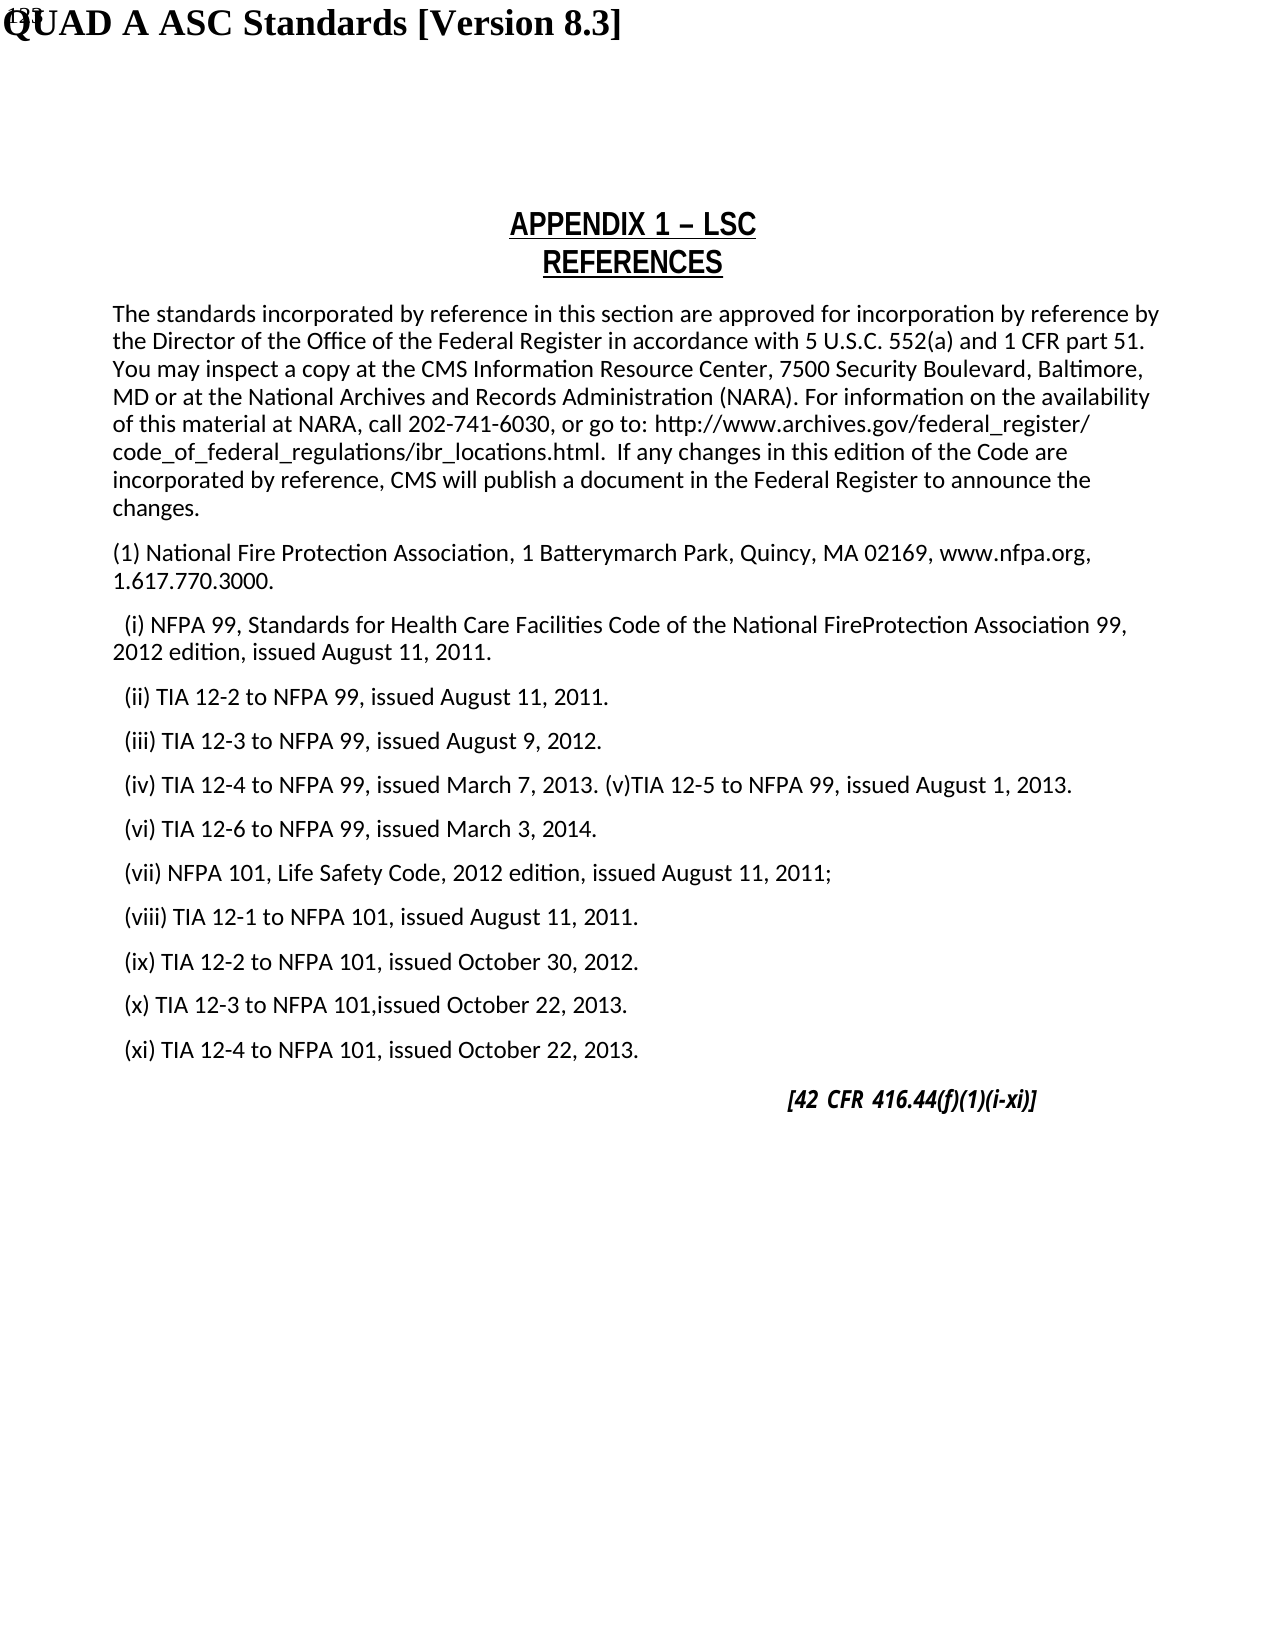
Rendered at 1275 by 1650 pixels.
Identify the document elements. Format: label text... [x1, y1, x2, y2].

list NFPA 101, Life Safety Code, 2012 edition, issued August 11, 2011; [124, 857, 1175, 888]
list TIA 12-1 to NFPA 101, issued August 11, 2011. [124, 901, 1175, 932]
text APPENDIX 1 – LSC REFERENCES [415, 204, 851, 281]
list TIA 12-3 to NFPA 99, issued August 9, 2012. [124, 725, 1175, 756]
list TIA 12-3 to NFPA 101,issued October 22, 2013. [124, 989, 1175, 1020]
list TIA 12-2 to NFPA 99, issued August 11, 2011. [124, 681, 1175, 711]
list TIA 12-6 to NFPA 99, issued March 3, 2014. [124, 813, 1175, 844]
list NFPA 99, Standards for Health Care Facilities Code of the National FireProtection Association 99, 2012 edition, issued August 11, 2011. [112, 612, 1128, 667]
list TIA 12-4 to NFPA 101, issued October 22, 2013. [124, 1034, 1175, 1064]
text The standards incorporated by reference in this section are approved for incorporation by reference by the Director of the Office of the Federal Register in accordance with 5 U.S.C. 552(a) and 1 CFR part 51. You may inspect a copy at the CMS Information Resource Center, 7500 Security Boulevard, Baltimore, MD or at the National Archives and Records Administration (NARA). For information on the availability of this material at NARA, call 202-741-6030, or go to: http://www.archives.gov/federal_register/ code_of_federal_regulations/ibr_locations.html. If any changes in this edition of the Code are incorporated by reference, CMS will publish a document in the Federal Register to announce the changes. [112, 300, 1170, 522]
text [42 CFR 416.44(f)(1)(i-xi)] [788, 1082, 1175, 1116]
list TIA 12-2 to NFPA 101, issued October 30, 2012. [124, 946, 1175, 976]
list National Fire Protection Association, 1 Batterymarch Park, Quincy, MA 02169, www.nfpa.org, 1.617.770.3000. [112, 540, 1094, 595]
list TIA 12-4 to NFPA 99, issued March 7, 2013. (v)TIA 12-5 to NFPA 99, issued August 1, 2013. [124, 769, 1175, 800]
